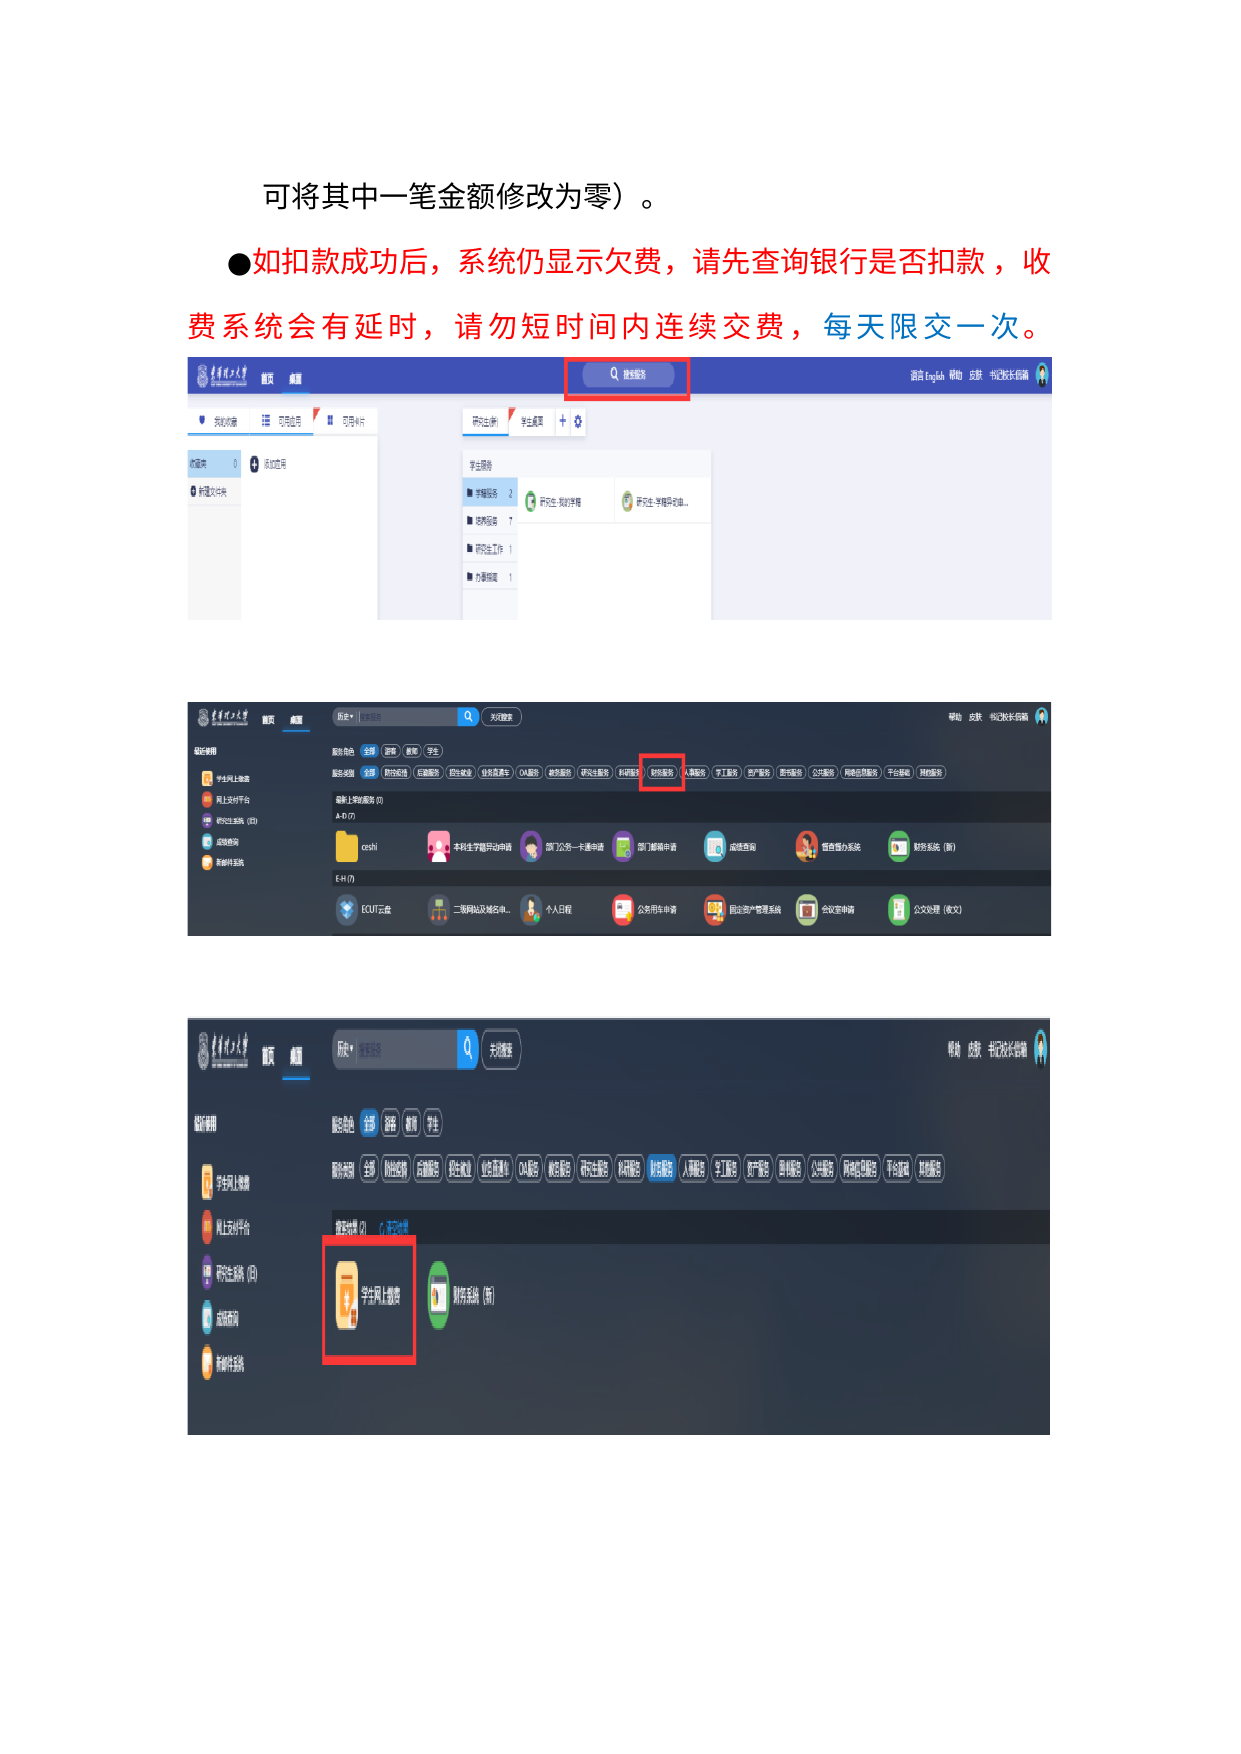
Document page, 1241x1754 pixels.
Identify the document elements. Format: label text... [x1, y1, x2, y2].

picture [187, 357, 1052, 620]
picture [187, 1016, 1050, 1435]
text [262, 162, 1053, 227]
picture [187, 702, 1052, 936]
